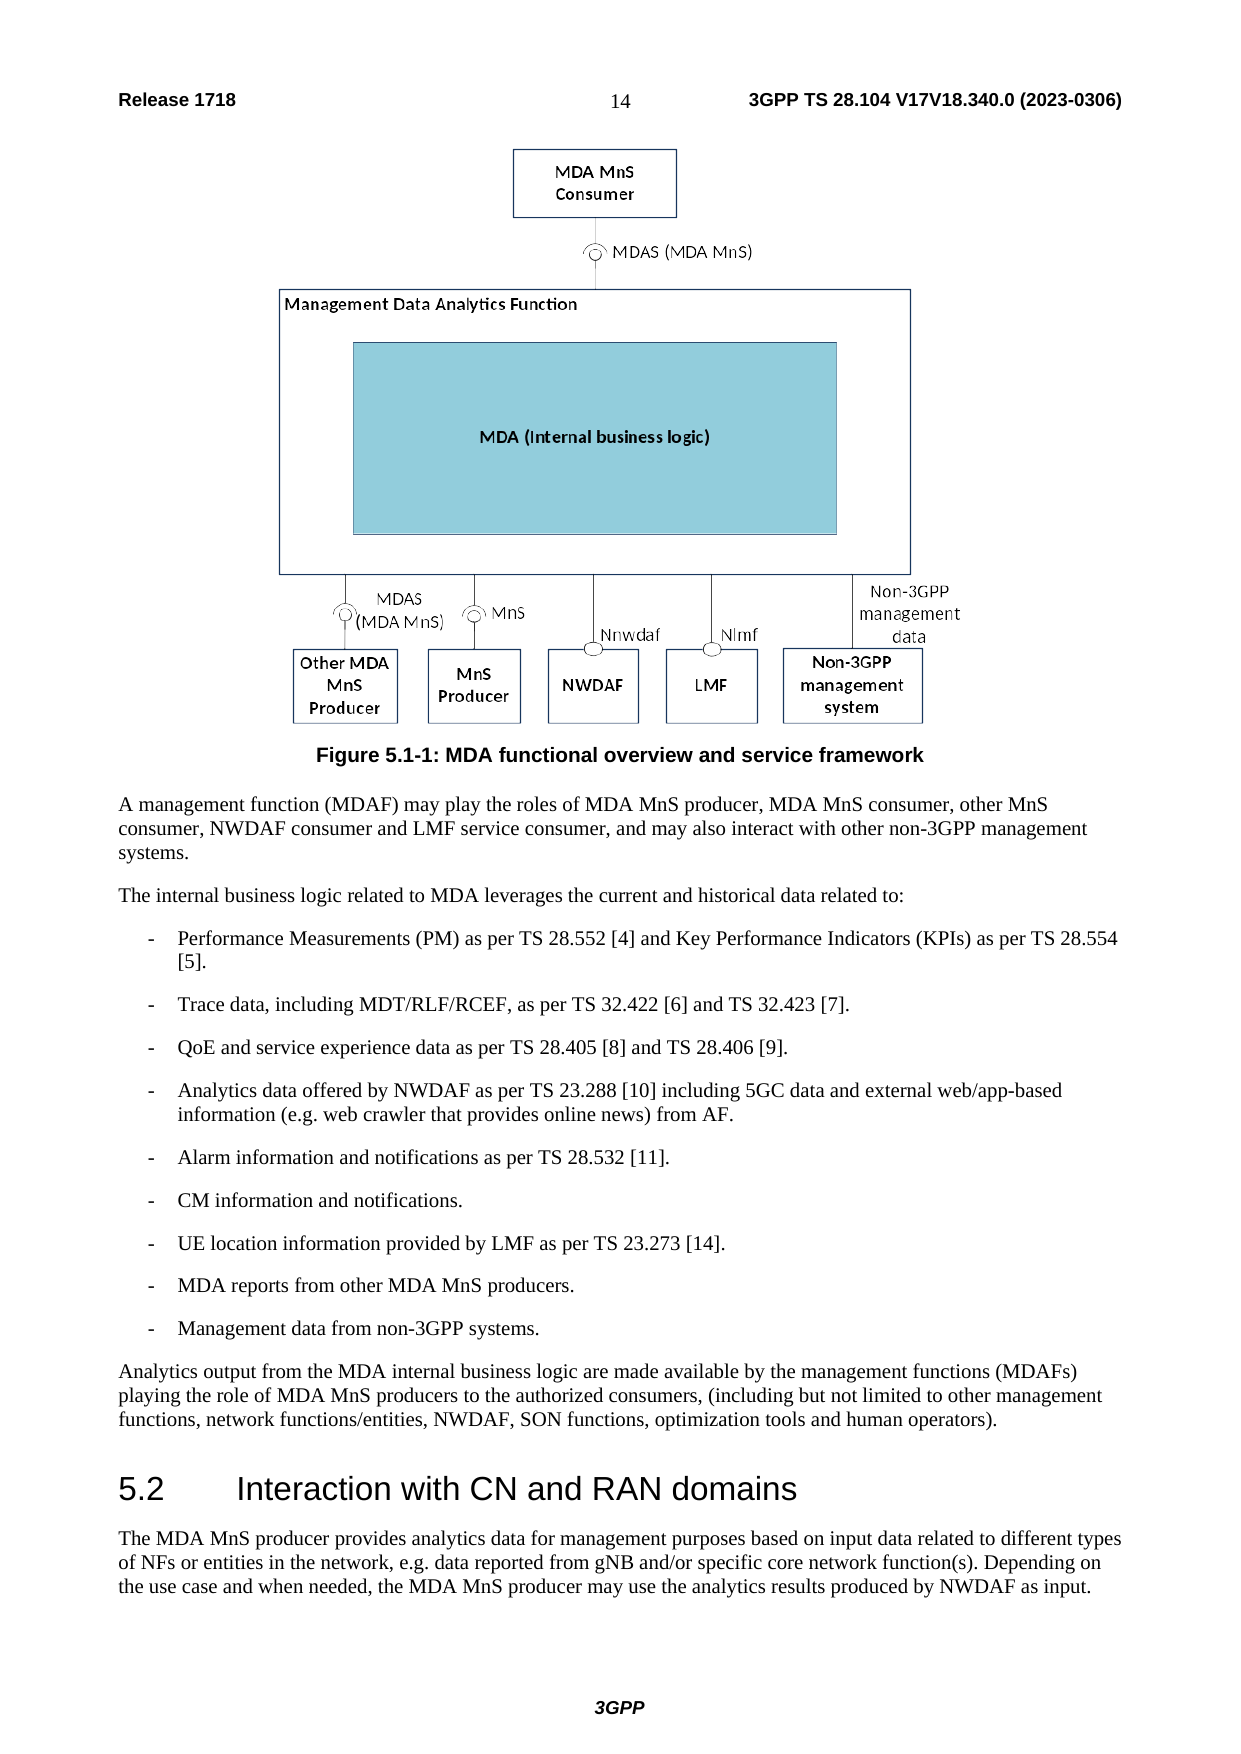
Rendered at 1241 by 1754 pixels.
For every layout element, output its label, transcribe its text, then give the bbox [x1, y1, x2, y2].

text The MDA MnS producer provides analytics data for management purposes based on input data related to different types of NFs or entities in the network, e.g. data reported from gNB and/or specific core network function(s). Depending on the use case and when needed, the MDA MnS producer may use the analytics results produced by NWDAF as input. [118, 1526, 1122, 1598]
text Figure 5.1-1: MDA functional overview and service framework [118, 743, 1122, 767]
text - Analytics data offered by NWDAF as per TS 23.288 [10] including 5GC data and external web/app-based information (e.g. web crawler that provides online news) from AF. [148, 1078, 1122, 1126]
text - Trace data, including MDT/RLF/RCEF, as per TS 32.422 [6] and TS 32.423 [7]. [148, 992, 1122, 1016]
subtitle 5.2 Interaction with CN and RAN domains [118, 1468, 1122, 1507]
text - Performance Measurements (PM) as per TS 28.552 [4] and Key Performance Indicators (KPIs) as per TS 28.554 [5]. [148, 925, 1122, 973]
text A management function (MDAF) may play the roles of MDA MnS producer, MDA MnS consumer, other MnS consumer, NWDAF consumer and LMF service consumer, and may also interact with other non-3GPP management systems. [118, 792, 1122, 864]
text - Management data from non-3GPP systems. [148, 1316, 1122, 1340]
text - QoE and service experience data as per TS 28.405 [8] and TS 28.406 [9]. [148, 1035, 1122, 1059]
text - UE location information provided by LMF as per TS 23.273 [14]. [148, 1230, 1122, 1254]
text The internal business logic related to MDA leverages the current and historical data related to: [118, 883, 1122, 907]
text - MDA reports from other MDA MnS producers. [148, 1273, 1122, 1297]
text - Alarm information and notifications as per TS 28.532 [11]. [148, 1145, 1122, 1169]
text - CM information and notifications. [148, 1188, 1122, 1212]
text Analytics output from the MDA internal business logic are made available by the management functions (MDAFs) playing the role of MDA MnS producers to the authorized consumers, (including but not limited to other management functions, network functions/entities, NWDAF, SON functions, optimization tools and human operators). [118, 1359, 1122, 1431]
